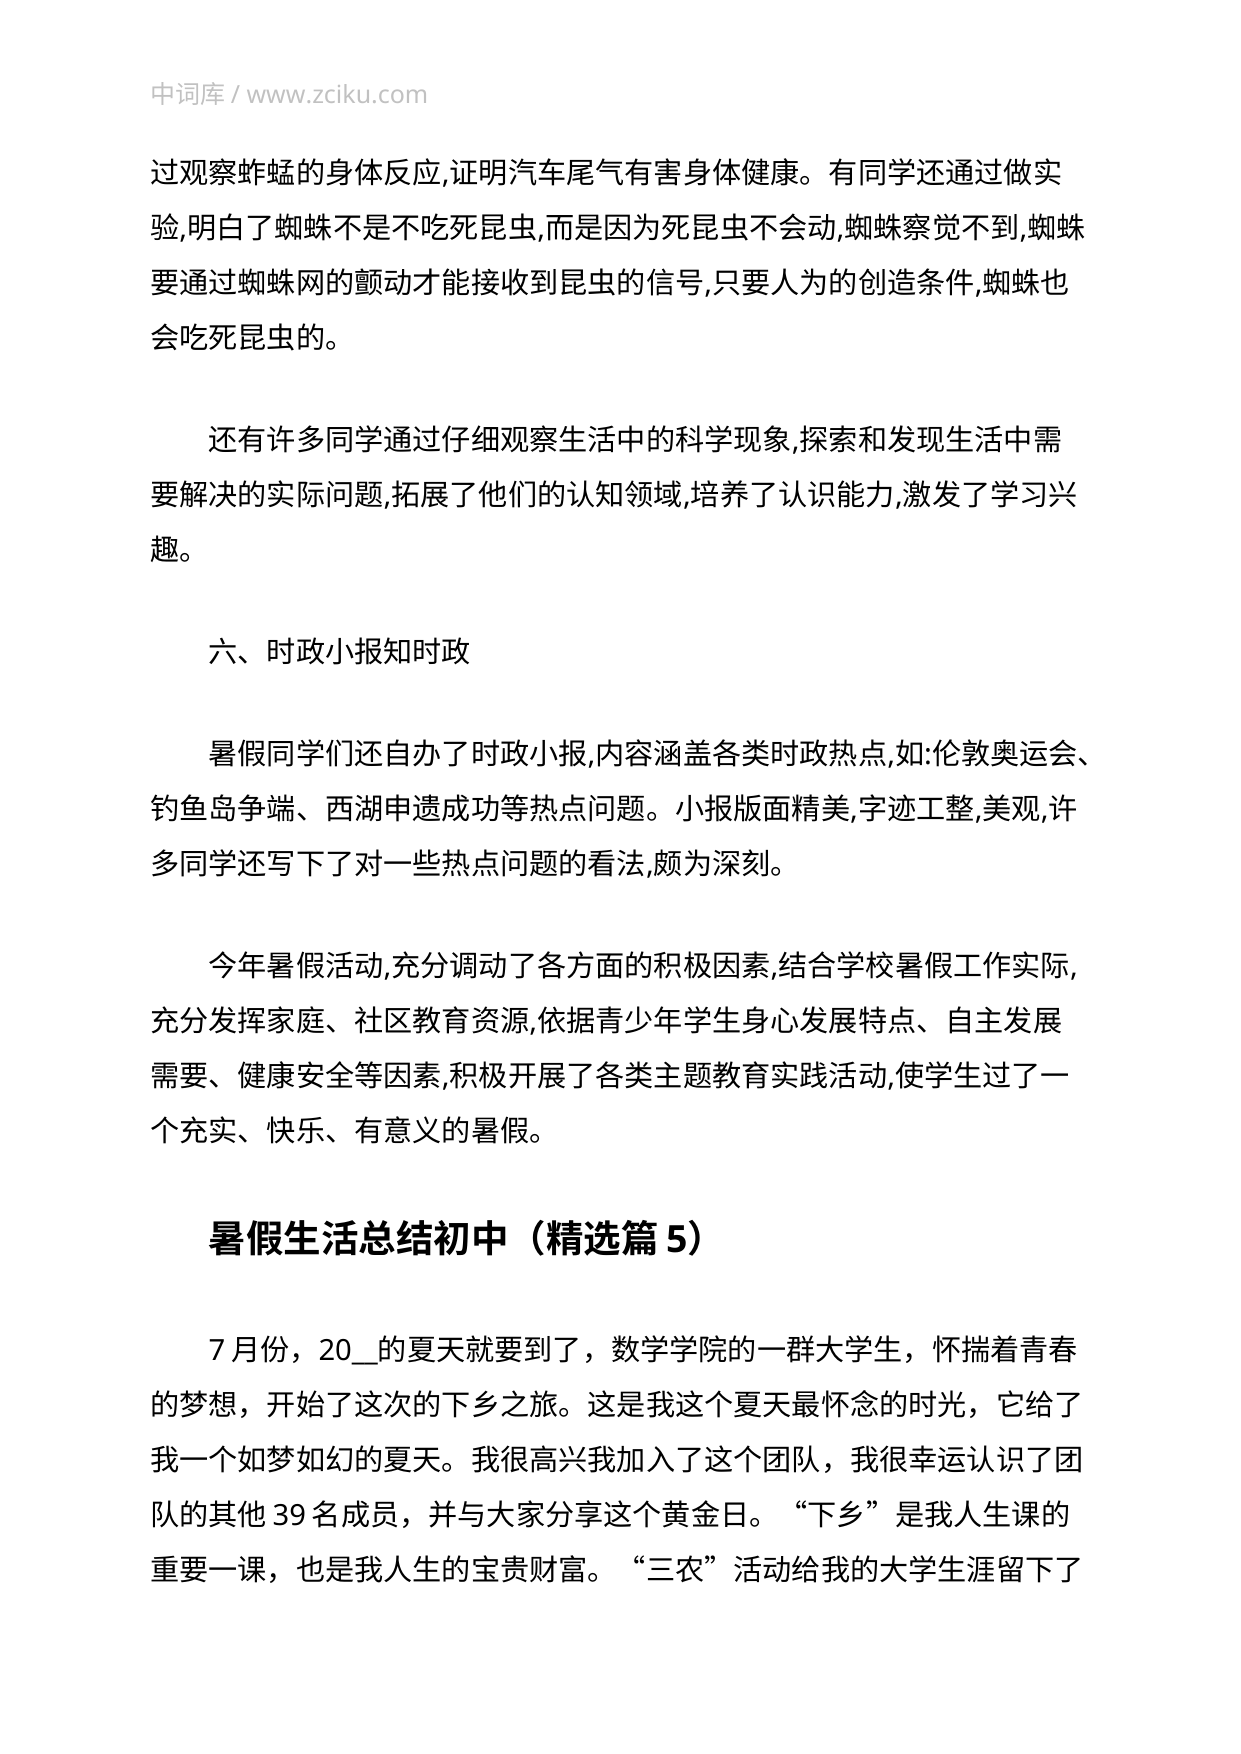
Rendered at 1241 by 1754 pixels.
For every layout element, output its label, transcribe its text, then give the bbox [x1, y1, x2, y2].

text 六、时政小报知时政 [150, 628, 1090, 671]
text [150, 150, 1090, 357]
text 暑假生活总结初中（精选篇5） [150, 1209, 1090, 1263]
text 暑假同学们还自办了时政小报,内容涵盖各类时政热点,如:伦敦奥运会、钓鱼岛争端、西湖申遗成功等热点问题。小报版面精美,字迹工整,美观,许多同学还写下了对一些热点问题的看法,颇为深刻。 [150, 730, 1090, 883]
text 还有许多同学通过仔细观察生活中的科学现象,探索和发现生活中需要解决的实际问题,拓展了他们的认知领域,培养了认识能力,激发了学习兴趣。 [150, 417, 1090, 569]
text 今年暑假活动,充分调动了各方面的积极因素,结合学校暑假工作实际,充分发挥家庭、社区教育资源,依据青少年学生身心发展特点、自主发展需要、健康安全等因素,积极开展了各类主题教育实践活动,使学生过了一个充实、快乐、有意义的暑假。 [150, 942, 1090, 1149]
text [150, 1327, 1090, 1589]
